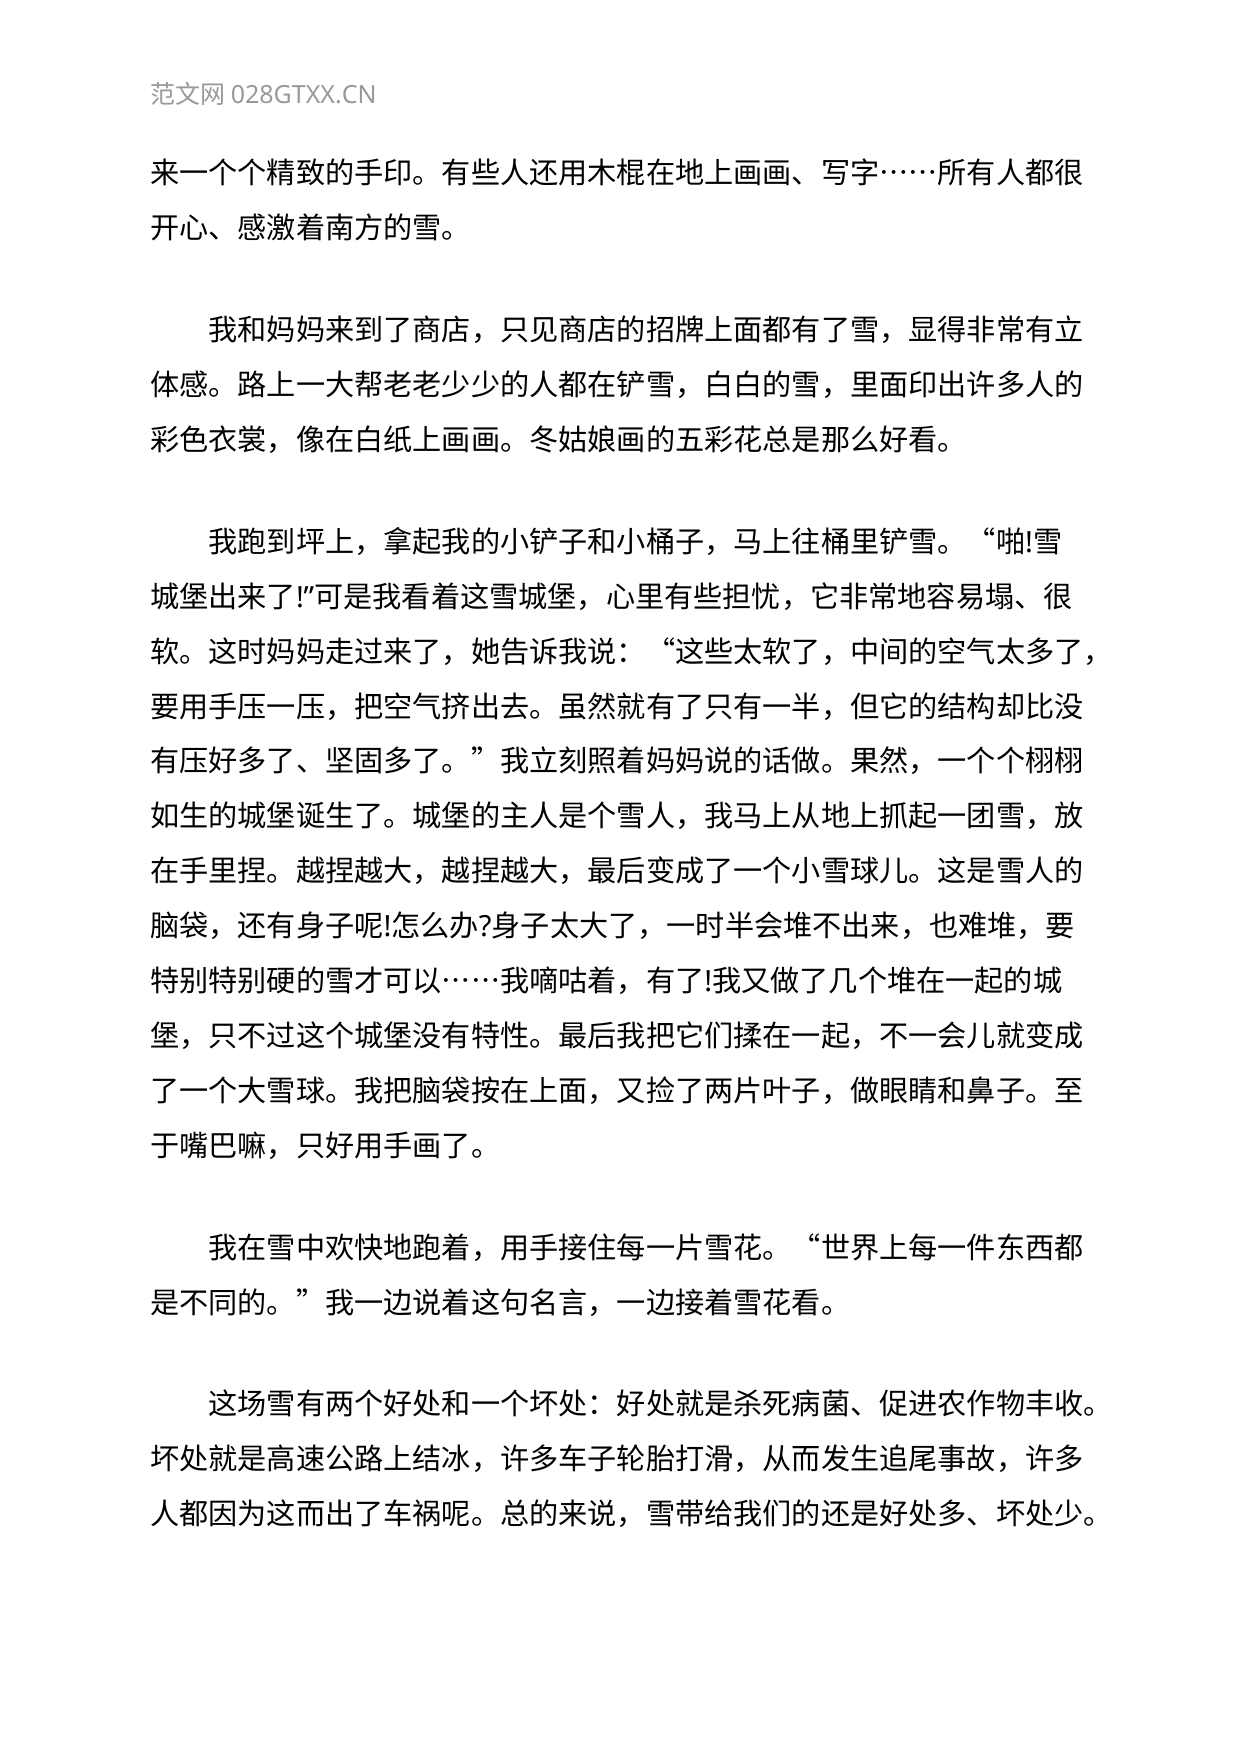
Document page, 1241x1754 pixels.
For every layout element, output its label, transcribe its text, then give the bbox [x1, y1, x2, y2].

text 我跑到坪上，拿起我的小铲子和小桶子，马上往桶里铲雪。“啪!雪城堡出来了!”可是我看着这雪城堡，心里有些担忧，它非常地容易塌、很软。这时妈妈走过来了，她告诉我说：“这些太软了，中间的空气太多了，要用手压一压，把空气挤出去。虽然就有了只有一半，但它的结构却比没有压好多了、坚固多了。”我立刻照着妈妈说的话做。果然，一个个栩栩如生的城堡诞生了。城堡的主人是个雪人，我马上从地上抓起一团雪，放在手里捏。越捏越大，越捏越大，最后变成了一个小雪球儿。这是雪人的脑袋，还有身子呢!怎么办?身子太大了，一时半会堆不出来，也难堆，要特别特别硬的雪才可以……我嘀咕着，有了!我又做了几个堆在一起的城堡，只不过这个城堡没有特性。最后我把它们揉在一起，不一会儿就变成了一个大雪球。我把脑袋按在上面，又捡了两片叶子，做眼睛和鼻子。至于嘴巴嘛，只好用手画了。 [150, 518, 1090, 1165]
text 这场雪有两个好处和一个坏处：好处就是杀死病菌、促进农作物丰收。坏处就是高速公路上结冰，许多车子轮胎打滑，从而发生追尾事故，许多人都因为这而出了车祸呢。总的来说，雪带给我们的还是好处多、坏处少。 [150, 1381, 1090, 1533]
text 我在雪中欢快地跑着，用手接住每一片雪花。“世界上每一件东西都是不同的。”我一边说着这句名言，一边接着雪花看。 [150, 1224, 1090, 1321]
text 我和妈妈来到了商店，只见商店的招牌上面都有了雪，显得非常有立体感。路上一大帮老老少少的人都在铲雪，白白的雪，里面印出许多人的彩色衣裳，像在白纸上画画。冬姑娘画的五彩花总是那么好看。 [150, 307, 1090, 459]
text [150, 150, 1090, 247]
